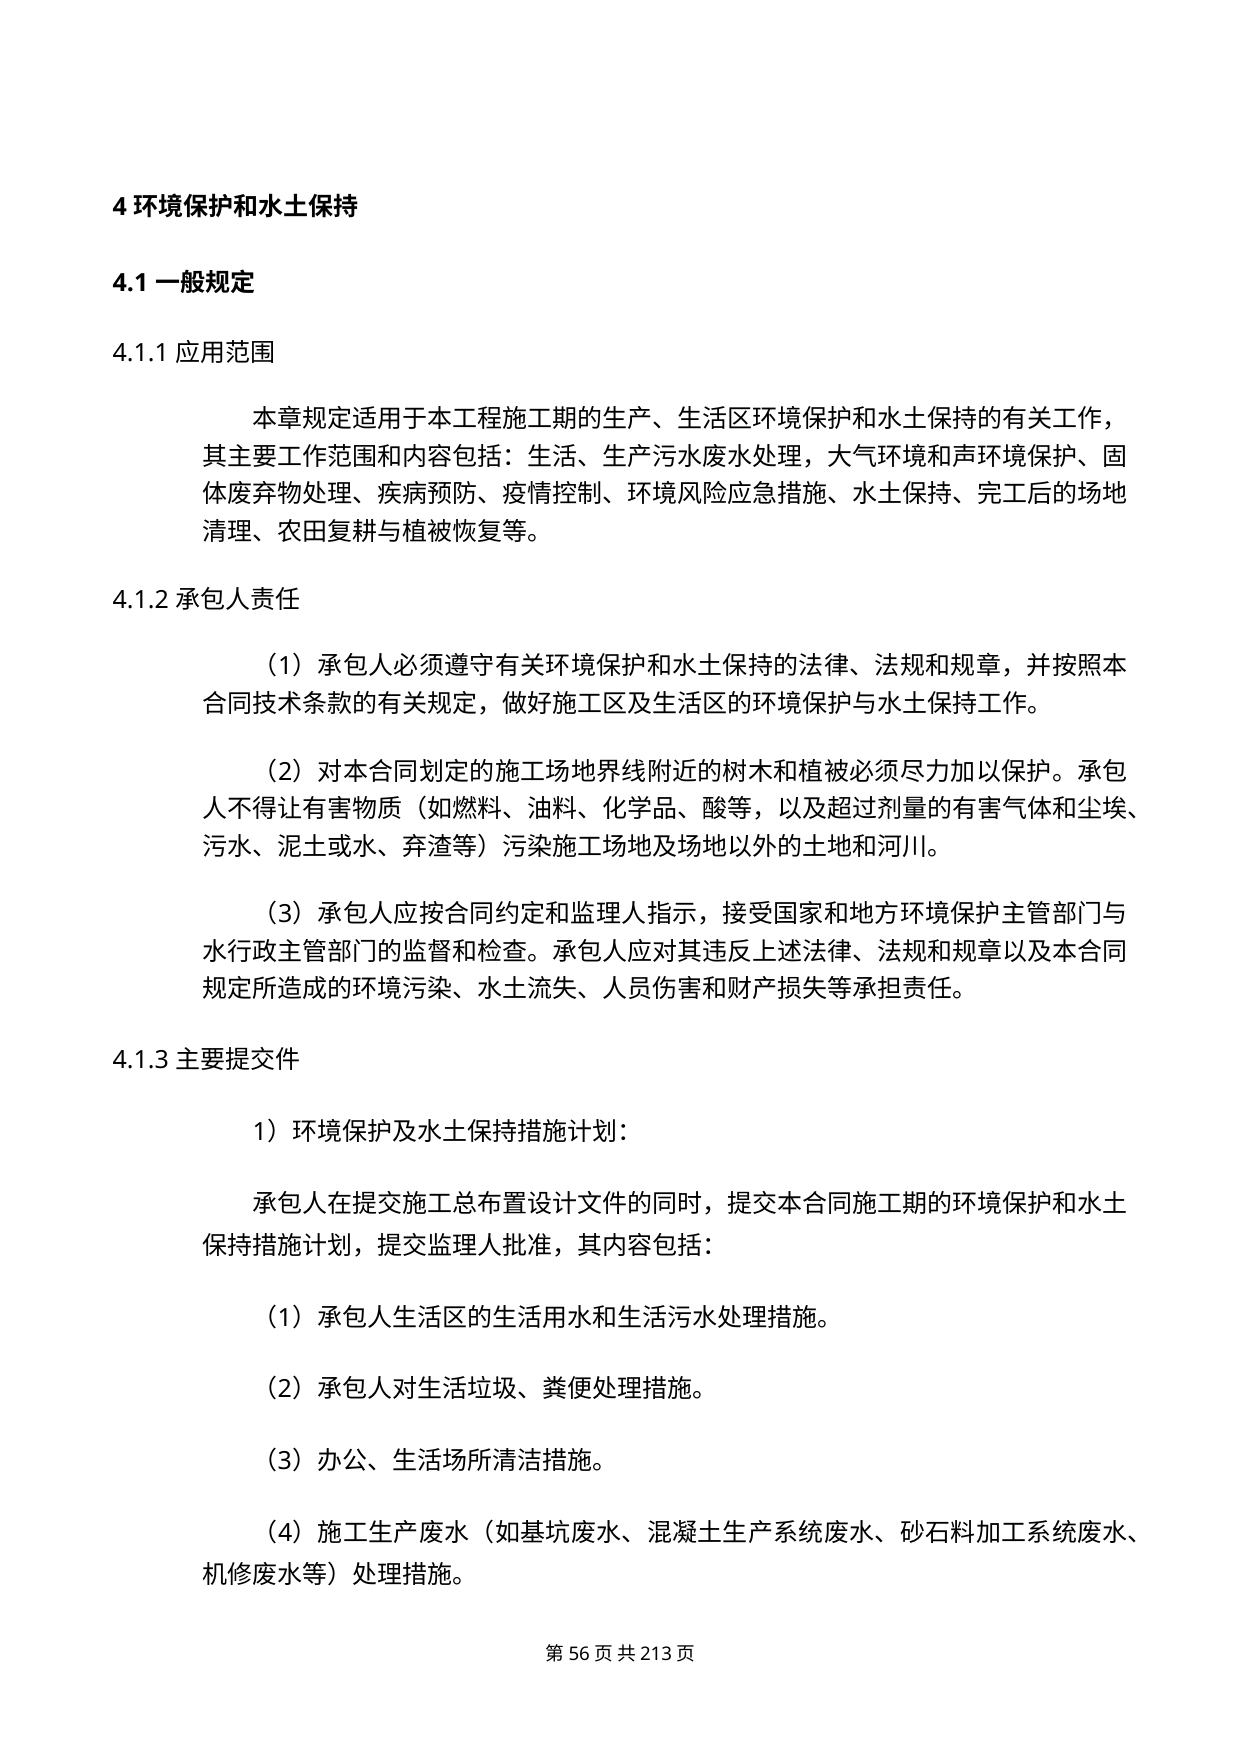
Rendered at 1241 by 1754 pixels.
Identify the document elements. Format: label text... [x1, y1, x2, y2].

subtitle （3）办公、生活场所清洁措施。 [202, 1436, 1128, 1478]
subtitle （3）承包人应按合同约定和监理人指示，接受国家和地方环境保护主管部门与水行政主管部门的监督和检查。承包人应对其违反上述法律、法规和规章以及本合同规定所造成的环境污染、水土流失、人员伤害和财产损失等承担责任。 [202, 893, 1128, 1005]
subtitle 承包人在提交施工总布置设计文件的同时，提交本合同施工期的环境保护和水土保持措施计划，提交监理人批准，其内容包括： [202, 1179, 1128, 1262]
subtitle 1）环境保护及水土保持措施计划： [202, 1107, 1128, 1149]
subtitle 本章规定适用于本工程施工期的生产、生活区环境保护和水土保持的有关工作，其主要工作范围和内容包括：生活、生产污水废水处理，大气环境和声环境保护、固体废弃物处理、疾病预防、疫情控制、环境风险应急措施、水土保持、完工后的场地清理、农田复耕与植被恢复等。 [202, 398, 1128, 548]
subtitle 4 环境保护和水土保持 [112, 179, 1128, 225]
subtitle 4.1.2 承包人责任 [112, 578, 1128, 616]
subtitle （1）承包人生活区的生活用水和生活污水处理措施。 [202, 1293, 1128, 1334]
subtitle 4.1 一般规定 [112, 255, 1128, 301]
subtitle 4.1.3 主要提交件 [112, 1035, 1128, 1077]
subtitle （2）对本合同划定的施工场地界线附近的树木和植被必须尽力加以保护。承包人不得让有害物质（如燃料、油料、化学品、酸等，以及超过剂量的有害气体和尘埃、污水、泥土或水、弃渣等）污染施工场地及场地以外的土地和河川。 [202, 750, 1128, 862]
subtitle （1）承包人必须遵守有关环境保护和水土保持的法律、法规和规章，并按照本合同技术条款的有关规定，做好施工区及生活区的环境保护与水土保持工作。 [202, 645, 1128, 720]
subtitle （4）施工生产废水（如基坑废水、混凝土生产系统废水、砂石料加工系统废水、机修废水等）处理措施。 [202, 1508, 1128, 1592]
subtitle （2）承包人对生活垃圾、粪便处理措施。 [202, 1364, 1128, 1406]
subtitle 4.1.1 应用范围 [112, 331, 1128, 369]
